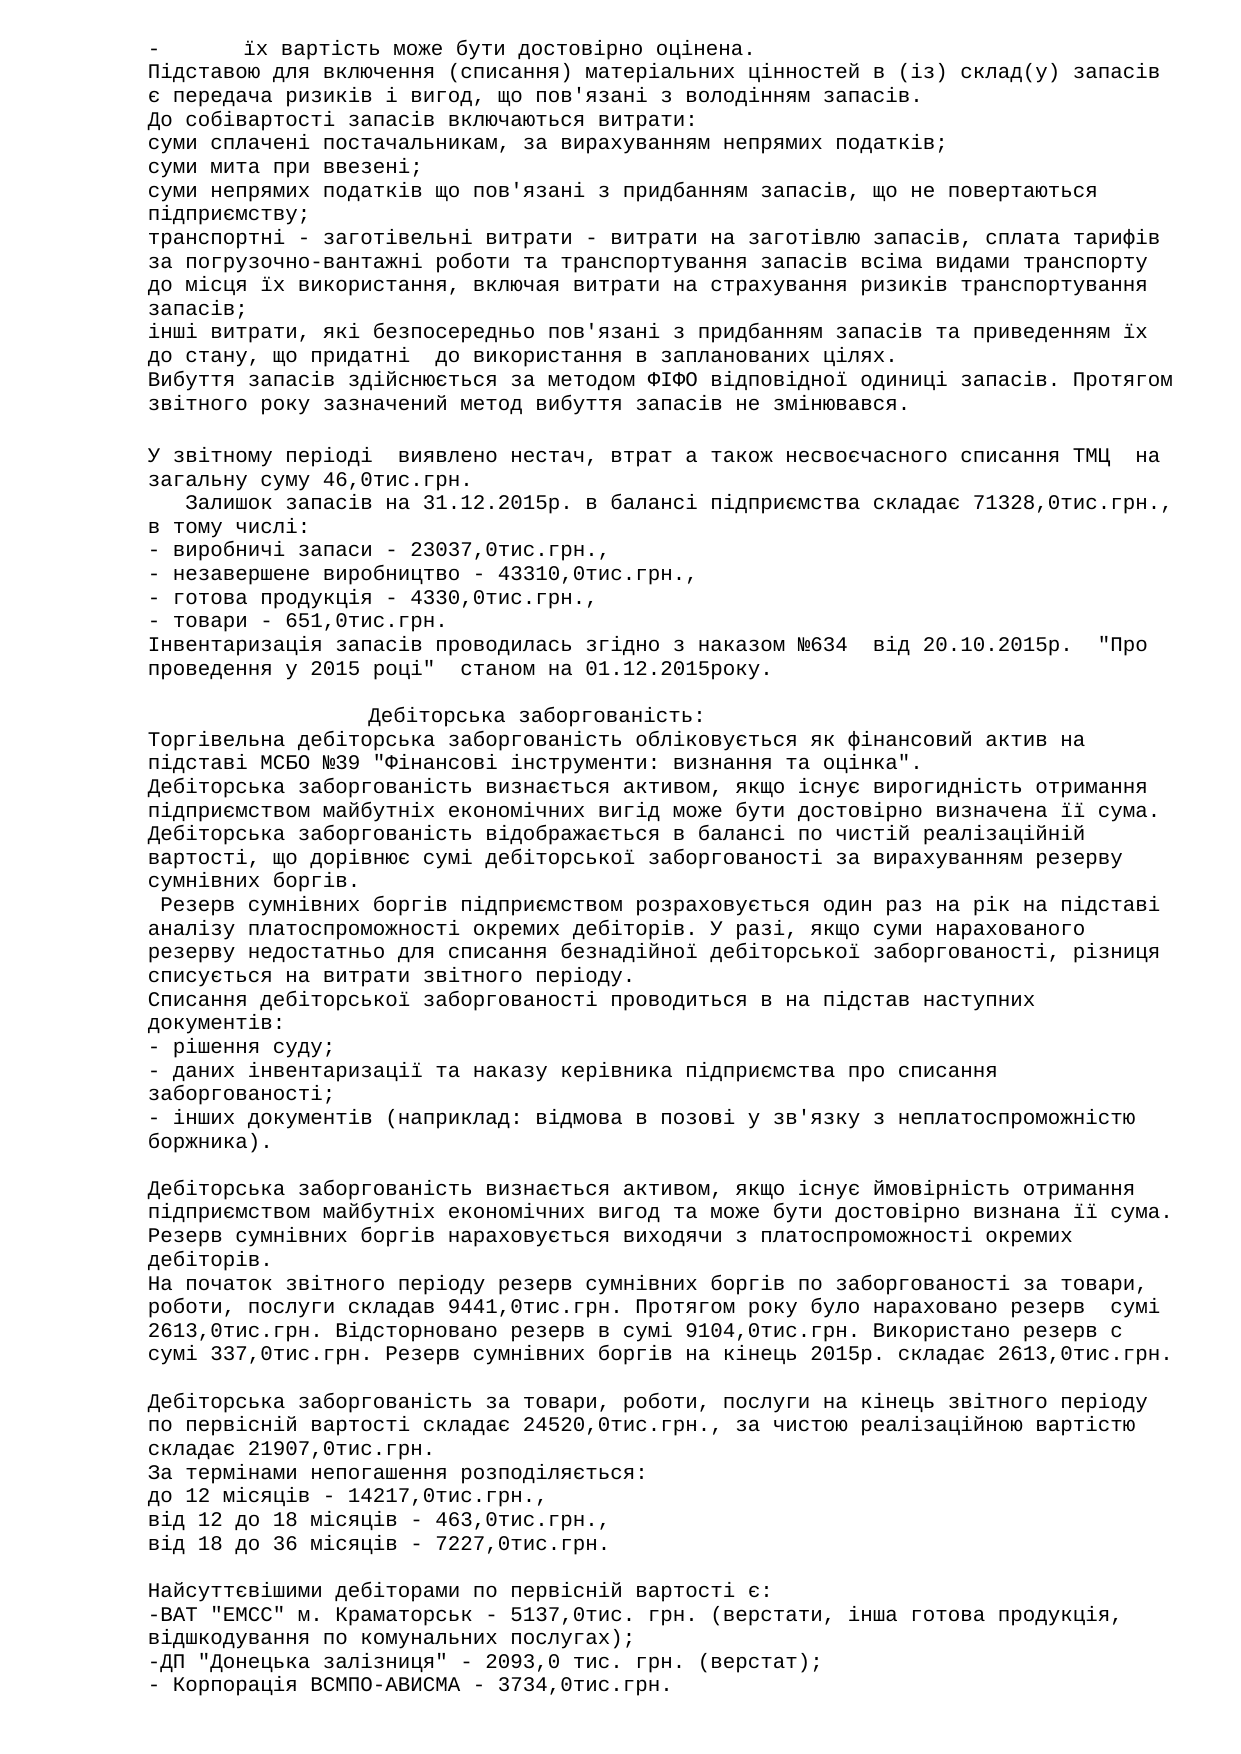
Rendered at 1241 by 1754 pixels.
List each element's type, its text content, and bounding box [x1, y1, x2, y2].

text На початок звiтного перiоду резерв сумнiвних боргiв по заборгованостi за товари, роботи, послуги складав 9441,0тис.грн. Протягом року було нараховано резерв сумi 2613,0тис.грн. Вiдсторновано резерв в сумi 9104,0тис.грн. Використано резерв с сумi 337,0тис.грн. Резерв сумнiвних боргiв на кiнець 2015р. складає 2613,0тис.грн. [148, 1272, 1181, 1367]
text вiд 12 до 18 мiсяцiв - 463,0тис.грн., [148, 1509, 1181, 1533]
text суми непрямих податкiв що пов'язанi з придбанням запасiв, що не повертаються пiдприємству; [148, 180, 1181, 227]
text Резерв сумнiвних боргiв пiдприємством розраховується один раз на рiк на пiдставi аналiзу платоспроможностi окремих дебiторiв. У разi, якщо суми нарахованого резерву недостатньо для списання безнадiйної дебiторської заборгованостi, рiзниця списується на витрати звiтного перiоду. [148, 894, 1181, 989]
text Пiдставою для включення (списання) матерiальних цiнностей в (iз) склад(у) запасiв є передача ризикiв i вигод, що пов'язанi з володiнням запасiв. [148, 61, 1181, 109]
text У звiтному перiодi виявлено нестач, втрат а також несвоєчасного списання ТМЦ на загальну суму 46,0тис.грн. [148, 445, 1181, 492]
text суми сплаченi постачальникам, за вирахуванням непрямих податкiв; [148, 132, 1181, 156]
text Дебiторська заборгованiсть визнається активом, якщо iснує ймовiрнiсть отримання пiдприємством майбутнiх економiчних вигод та може бути достовiрно визнана її сума. Резерв сумнiвних боргiв нараховується виходячи з платоспроможностi окремих дебiторiв. [148, 1178, 1181, 1272]
text Списання дебiторської заборгованостi проводиться в на пiдстав наступних документiв: [148, 989, 1181, 1036]
text вiд 18 до 36 мiсяцiв - 7227,0тис.грн. [148, 1533, 1181, 1556]
text Найсуттєвiшими дебiторами по первiснiй вартостi є: [148, 1580, 1181, 1603]
text Вибуття запасiв здiйснюється за методом ФIФО вiдповiдної одиницi запасiв. Протягом звiтного року зазначений метод вибуття запасiв не змiнювався. [148, 369, 1181, 416]
text Залишок запасiв на 31.12.2015р. в балансi пiдприємства складає 71328,0тис.грн., в тому числi: [148, 492, 1181, 539]
text -ВАТ "ЕМСС" м. Краматорськ - 5137,0тис. грн. (верстати, iнша готова продукцiя, вiдшкодування по комунальних послугах); [148, 1603, 1181, 1651]
text - Корпорацiя ВСМПО-АВИСМА - 3734,0тис.грн. [148, 1674, 1181, 1698]
text суми мита при ввезенi; [148, 156, 1181, 180]
text - незавершене виробництво - 43310,0тис.грн., [148, 563, 1181, 587]
text - рiшення суду; [148, 1036, 1181, 1060]
text Торгiвельна дебiторська заборгованiсть облiковується як фiнансовий актив на пiдставi МСБО №39 "Фiнансовi iнструменти: визнання та оцiнка". [148, 729, 1181, 776]
text - товари - 651,0тис.грн. [148, 610, 1181, 634]
text Дебiторська заборгованiсть: [148, 705, 1181, 729]
text - готова продукцiя - 4330,0тис.грн., [148, 587, 1181, 610]
text транспортнi - заготiвельнi витрати - витрати на заготiвлю запасiв, сплата тарифiв за погрузочно-вантажнi роботи та транспортування запасiв всiма видами транспорту до мiсця їх використання, включая витрати на страхування ризикiв транспортування запасiв; [148, 227, 1181, 322]
text Дебiторська заборгованiсть за товари, роботи, послуги на кiнець звiтного перiоду по первiснiй вартостi складає 24520,0тис.грн., за чистою реалiзацiйною вартiстю складає 21907,0тис.грн. [148, 1391, 1181, 1462]
text За термiнами непогашення розподiляється: [148, 1462, 1181, 1485]
text - iнших документiв (наприклад: вiдмова в позовi у зв'язку з неплатоспроможнiстю боржника). [148, 1107, 1181, 1154]
text iншi витрати, якi безпосередньо пов'язанi з придбанням запасiв та приведенням їх до стану, що придатнi до використання в запланованих цiлях. [148, 322, 1181, 369]
text Дебiторська заборгованiсть вiдображається в балансi по чистiй реалiзацiйнiй вартостi, що дорiвнює сумi дебiторської заборгованостi за вирахуванням резерву сумнiвних боргiв. [148, 823, 1181, 894]
text - даних iнвентаризацiї та наказу керiвника пiдприємства про списання заборгованостi; [148, 1060, 1181, 1107]
text - виробничi запаси - 23037,0тис.грн., [148, 539, 1181, 563]
text до 12 мiсяцiв - 14217,0тис.грн., [148, 1485, 1181, 1509]
text Iнвентаризацiя запасiв проводилась згiдно з наказом №634 вiд 20.10.2015р. "Про проведення у 2015 роцi" станом на 01.12.2015року. [148, 634, 1181, 681]
text Дебiторська заборгованiсть визнається активом, якщо iснує вирогиднiсть отримання пiдприємством майбутнiх економiчних вигiд може бути достовiрно визначена її сума. [148, 776, 1181, 823]
text - їх вартiсть може бути достовiрно оцiнена. [148, 38, 1181, 61]
text До собiвартостi запасiв включаються витрати: [148, 109, 1181, 132]
text -ДП "Донецька залiзниця" - 2093,0 тис. грн. (верстат); [148, 1651, 1181, 1674]
